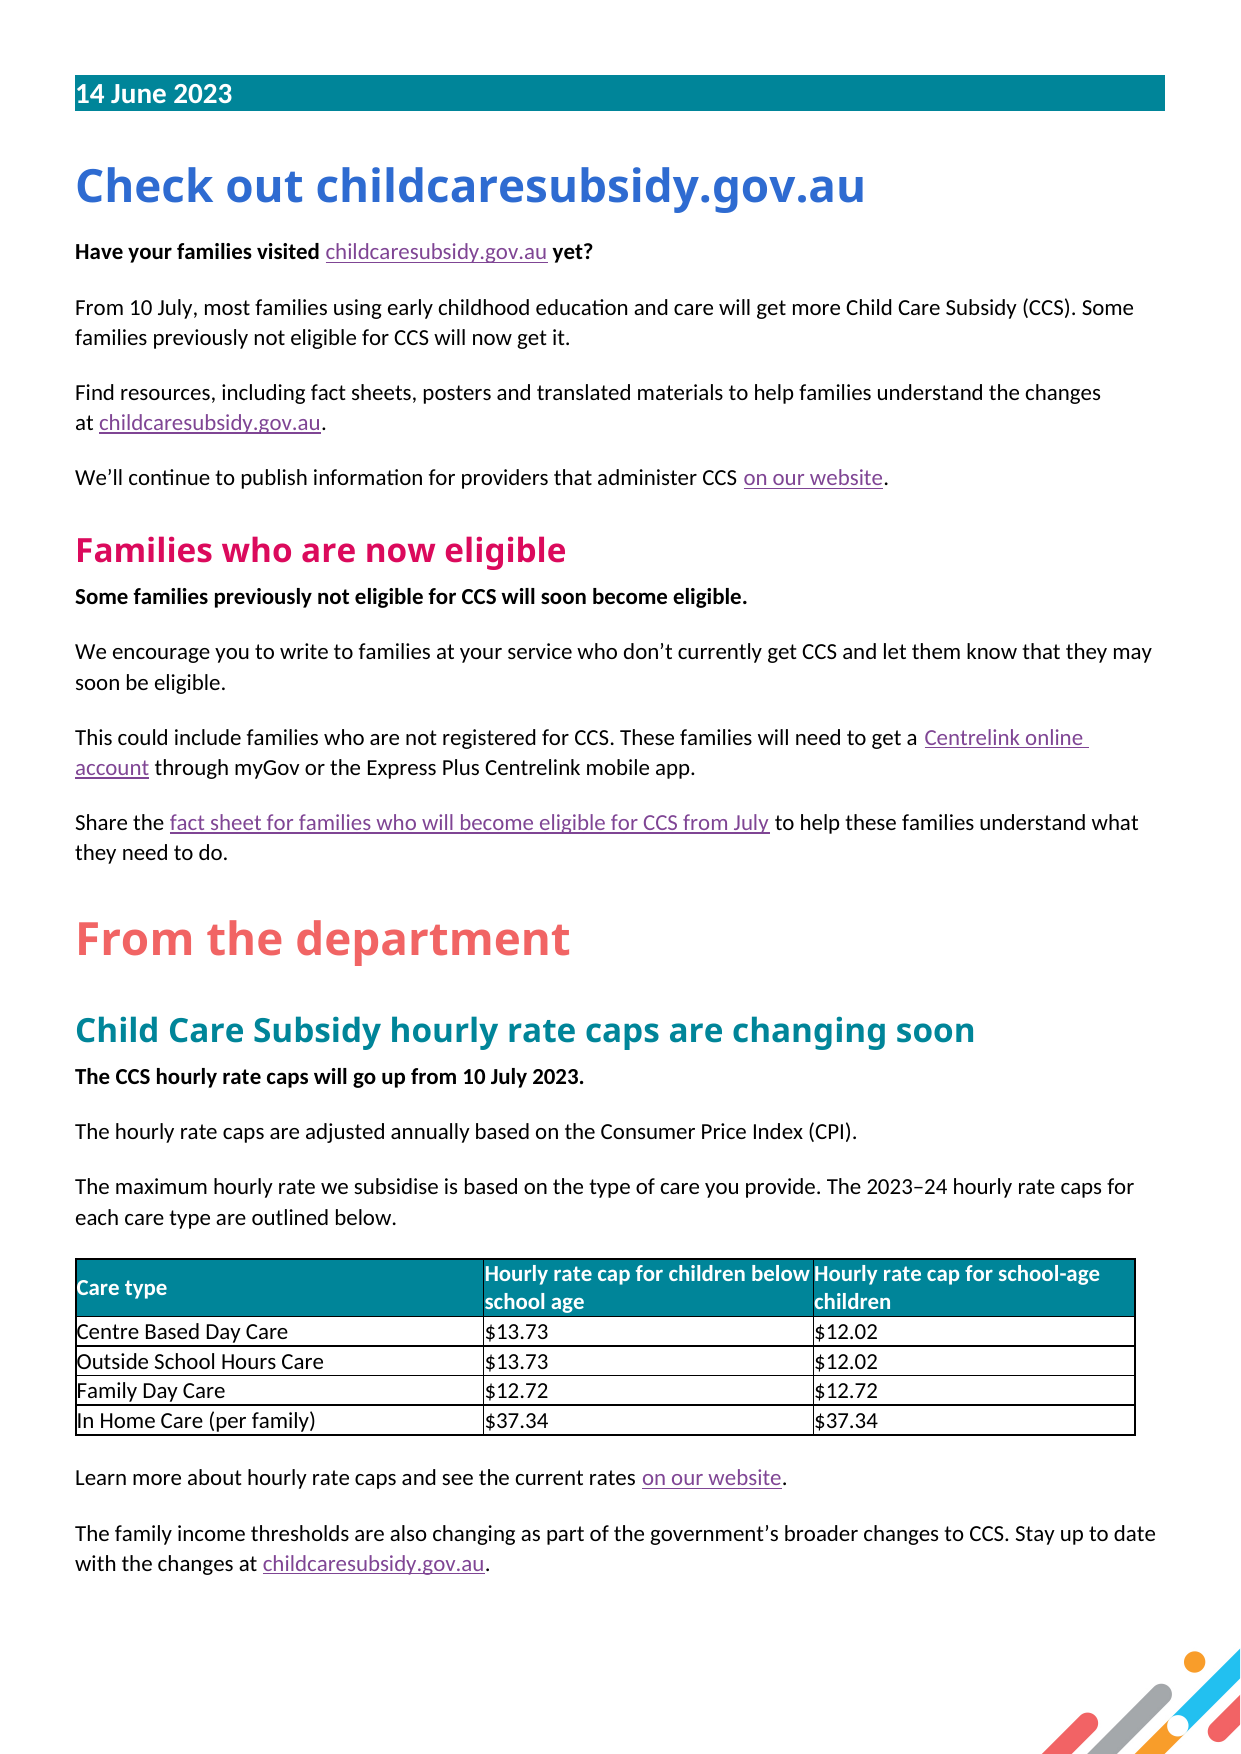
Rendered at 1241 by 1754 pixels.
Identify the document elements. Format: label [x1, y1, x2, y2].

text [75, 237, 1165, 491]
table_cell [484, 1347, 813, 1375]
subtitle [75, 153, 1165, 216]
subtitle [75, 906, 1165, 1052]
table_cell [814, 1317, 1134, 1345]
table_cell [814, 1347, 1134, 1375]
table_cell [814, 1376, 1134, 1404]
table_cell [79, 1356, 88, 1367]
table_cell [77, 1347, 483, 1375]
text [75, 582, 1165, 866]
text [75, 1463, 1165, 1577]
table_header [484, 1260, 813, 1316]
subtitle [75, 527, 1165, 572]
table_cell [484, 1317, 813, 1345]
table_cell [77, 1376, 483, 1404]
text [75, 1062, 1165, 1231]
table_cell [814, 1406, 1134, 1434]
picture [1041, 1647, 1241, 1754]
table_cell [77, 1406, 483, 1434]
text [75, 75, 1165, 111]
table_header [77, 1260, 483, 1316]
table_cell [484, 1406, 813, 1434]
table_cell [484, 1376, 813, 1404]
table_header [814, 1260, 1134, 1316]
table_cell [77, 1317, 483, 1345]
